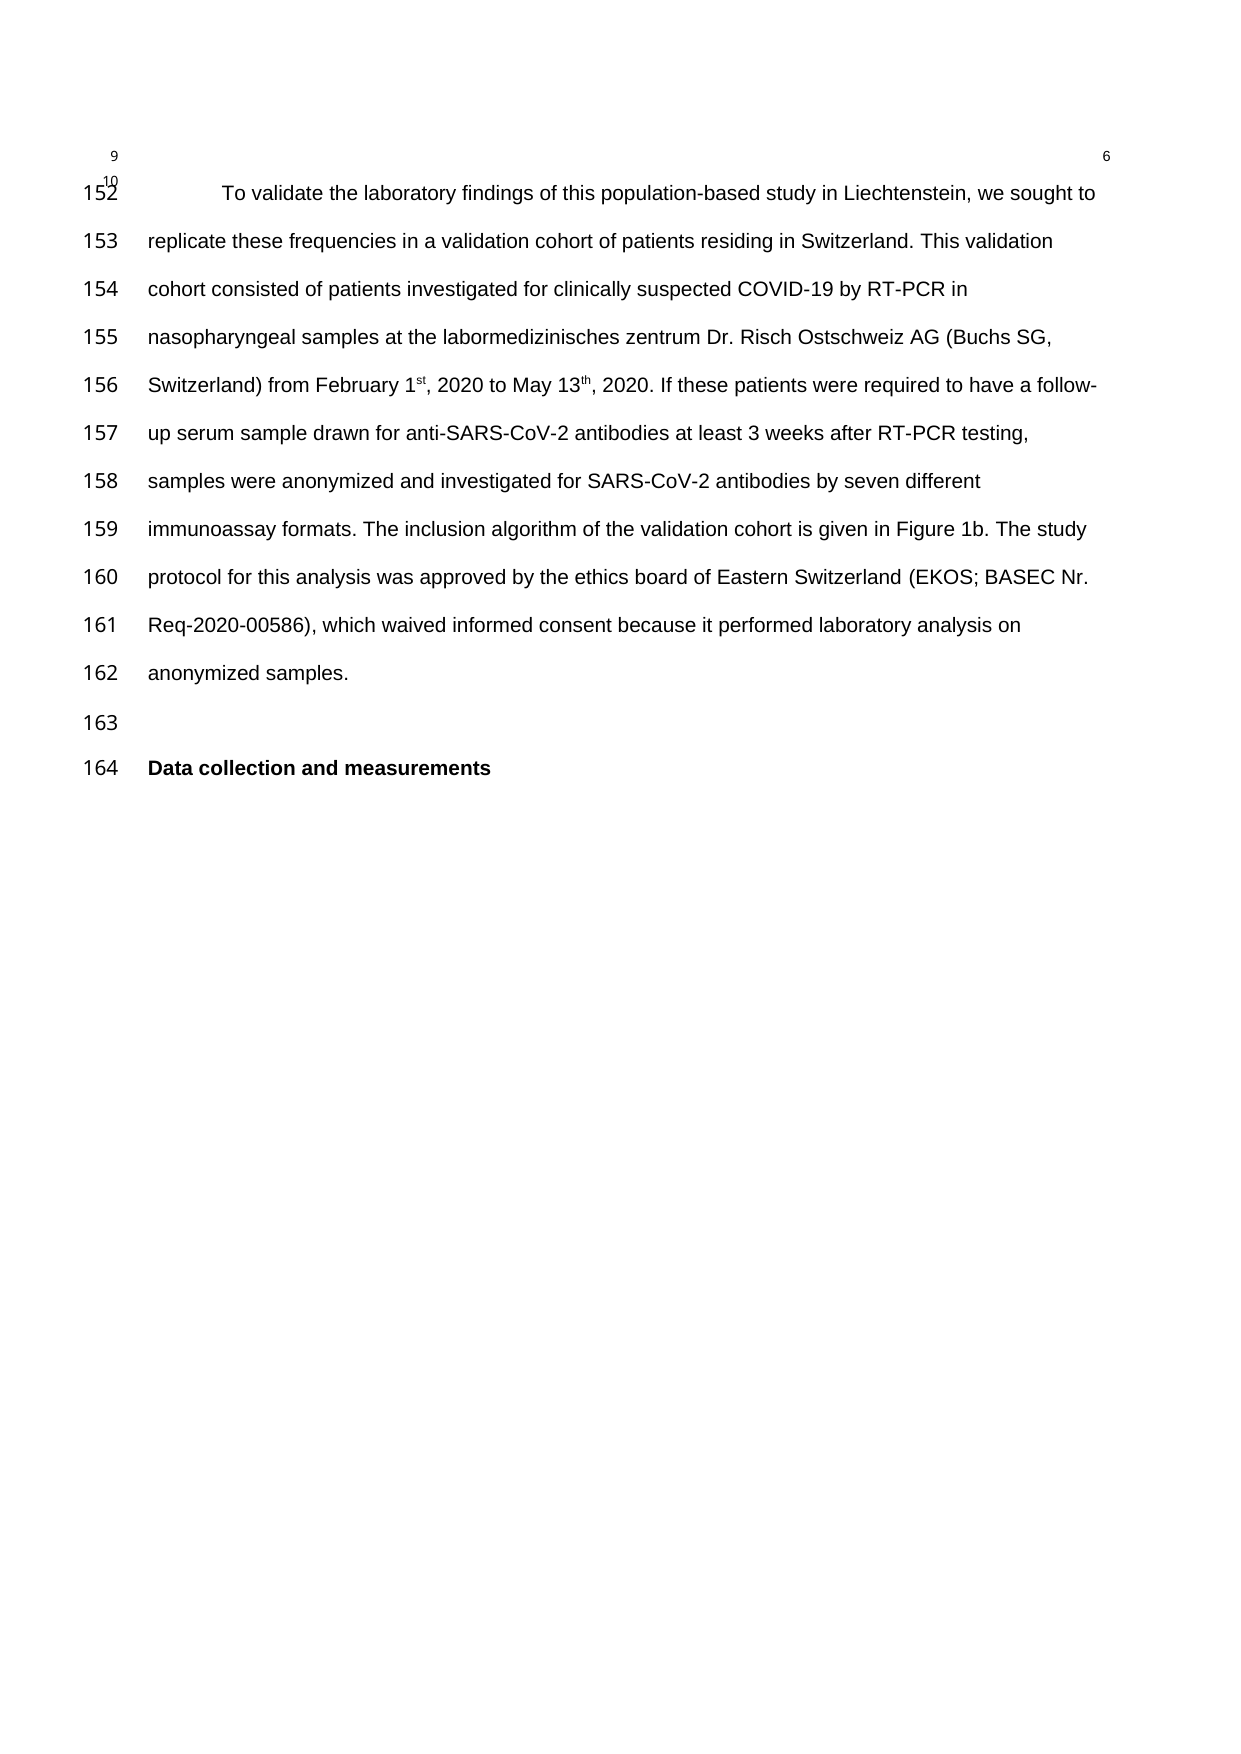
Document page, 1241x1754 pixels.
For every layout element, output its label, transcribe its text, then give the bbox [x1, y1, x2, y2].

text Data collection and measurements [148, 756, 1110, 780]
text To validate the laboratory findings of this population-based study in Liechtenstein, we sought to replicate these frequencies in a validation cohort of patients residing in Switzerland. This validation cohort consisted of patients investigated for clinically suspected COVID-19 by RT-PCR in nasopharyngeal samples at the labormedizinisches zentrum Dr. Risch Ostschweiz AG (Buchs SG, Switzerland) from February 1st, 2020 to May 13th, 2020. If these patients were required to have a follow-up serum sample drawn for anti-SARS-CoV-2 antibodies at least 3 weeks after RT-PCR testing, samples were anonymized and investigated for SARS-CoV-2 antibodies by seven different immunoassay formats. The inclusion algorithm of the validation cohort is given in Figure 1b. The study protocol for this analysis was approved by the ethics board of Eastern Switzerland (EKOS; BASEC Nr. Req-2020-00586), which waived informed consent because it performed laboratory analysis on anonymized samples. [148, 181, 1110, 684]
